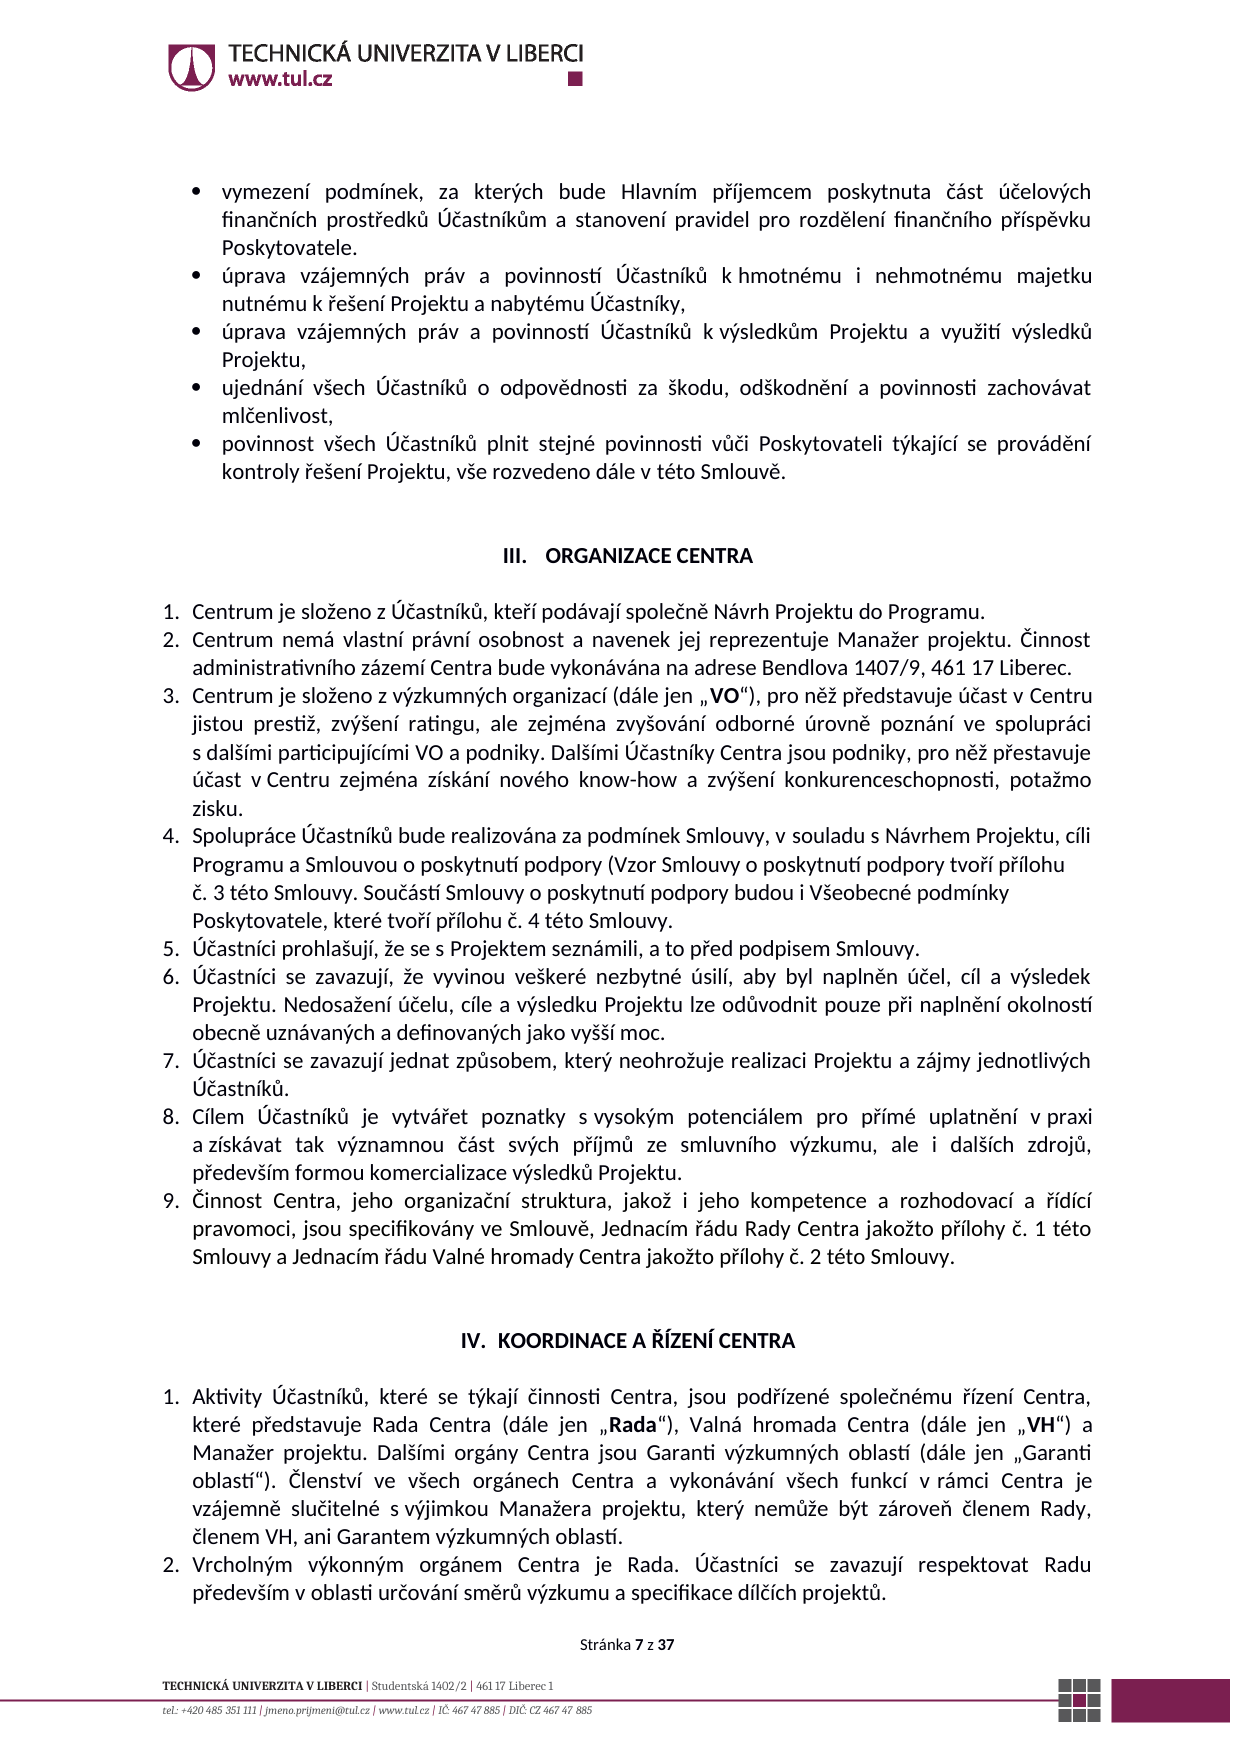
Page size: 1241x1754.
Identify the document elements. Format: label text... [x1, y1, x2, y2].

list Centrum je složeno z výzkumných organizací (dále jen „VO“), pro něž představuje účast v Centru jistou prestiž, zvýšení ratingu, ale zejména zvyšování odborné úrovně poznání ve spolupráci s dalšími participujícími VO a podniky. Dalšími Účastníky Centra jsou podniky, pro něž přestavuje účast v Centru zejména získání nového know-how a zvýšení konkurenceschopnosti, potažmo zisku. [162, 682, 1093, 822]
list Účastníci se zavazují jednat způsobem, který neohrožuje realizaci Projektu a zájmy jednotlivých Účastníků. [162, 1046, 1093, 1102]
list Účastníci se zavazují, že vyvinou veškeré nezbytné úsilí, aby byl naplněn účel, cíl a výsledek Projektu. Nedosažení účelu, cíle a výsledku Projektu lze odůvodnit pouze při naplnění okolností obecně uznávaných a definovaných jako vyšší moc. [162, 962, 1093, 1046]
list povinnost všech Účastníků plnit stejné povinnosti vůči Poskytovateli týkající se provádění kontroly řešení Projektu, vše rozvedeno dále v této Smlouvě. [192, 429, 1093, 485]
list Aktivity Účastníků, které se týkají činnosti Centra, jsou podřízené společnému řízení Centra, které představuje Rada Centra (dále jen „Rada“), Valná hromada Centra (dále jen „VH“) a Manažer projektu. Dalšími orgány Centra jsou Garanti výzkumných oblastí (dále jen „Garanti oblastí“). Členství ve všech orgánech Centra a vykonávání všech funkcí v rámci Centra je vzájemně slučitelné s výjimkou Manažera projektu, který nemůže být zároveň členem Rady, členem VH, ani Garantem výzkumných oblastí. [162, 1382, 1093, 1550]
list Cílem Účastníků je vytvářet poznatky s vysokým potenciálem pro přímé uplatnění v praxi a získávat tak významnou část svých příjmů ze smluvního výzkumu, ale i dalších zdrojů, především formou komercializace výsledků Projektu. [162, 1102, 1093, 1186]
list ORGANIZACE CENTRA [163, 541, 1093, 569]
list Vrcholným výkonným orgánem Centra je Rada. Účastníci se zavazují respektovat Radu především v oblasti určování směrů výzkumu a specifikace dílčích projektů. [162, 1550, 1093, 1606]
list KOORDINACE A ŘÍZENÍ CENTRA [163, 1326, 1093, 1354]
list Činnost Centra, jeho organizační struktura, jakož i jeho kompetence a rozhodovací a řídící pravomoci, jsou specifikovány ve Smlouvě, Jednacím řádu Rady Centra jakožto přílohy č. 1 této Smlouvy a Jednacím řádu Valné hromady Centra jakožto přílohy č. 2 této Smlouvy. [162, 1186, 1093, 1270]
picture [50, 0, 1241, 124]
list Centrum nemá vlastní právní osobnost a navenek jej reprezentuje Manažer projektu. Činnost administrativního zázemí Centra bude vykonávána na adrese Bendlova 1407/9, 461 17 Liberec. [162, 626, 1093, 682]
list vymezení podmínek, za kterých bude Hlavním příjemcem poskytnuta část účelových finančních prostředků Účastníkům a stanovení pravidel pro rozdělení finančního příspěvku Poskytovatele. [192, 177, 1093, 261]
list Spolupráce Účastníků bude realizována za podmínek Smlouvy, v souladu s Návrhem Projektu, cíli Programu a Smlouvou o poskytnutí podpory (Vzor Smlouvy o poskytnutí podpory tvoří přílohu č. 3 této Smlouvy. Součástí Smlouvy o poskytnutí podpory budou i Všeobecné podmínky Poskytovatele, které tvoří přílohu č. 4 této Smlouvy. [162, 822, 1092, 934]
list úprava vzájemných práv a povinností Účastníků k hmotnému i nehmotnému majetku nutnému k řešení Projektu a nabytému Účastníky, [192, 261, 1093, 317]
list Účastníci prohlašují, že se s Projektem seznámili, a to před podpisem Smlouvy. [162, 934, 1093, 962]
list ujednání všech Účastníků o odpovědnosti za škodu, odškodnění a povinnosti zachovávat mlčenlivost, [192, 373, 1093, 429]
list úprava vzájemných práv a povinností Účastníků k výsledkům Projektu a využití výsledků Projektu, [192, 317, 1093, 373]
list Centrum je složeno z Účastníků, kteří podávají společně Návrh Projektu do Programu. [162, 597, 1093, 626]
picture [0, 1679, 1230, 1754]
